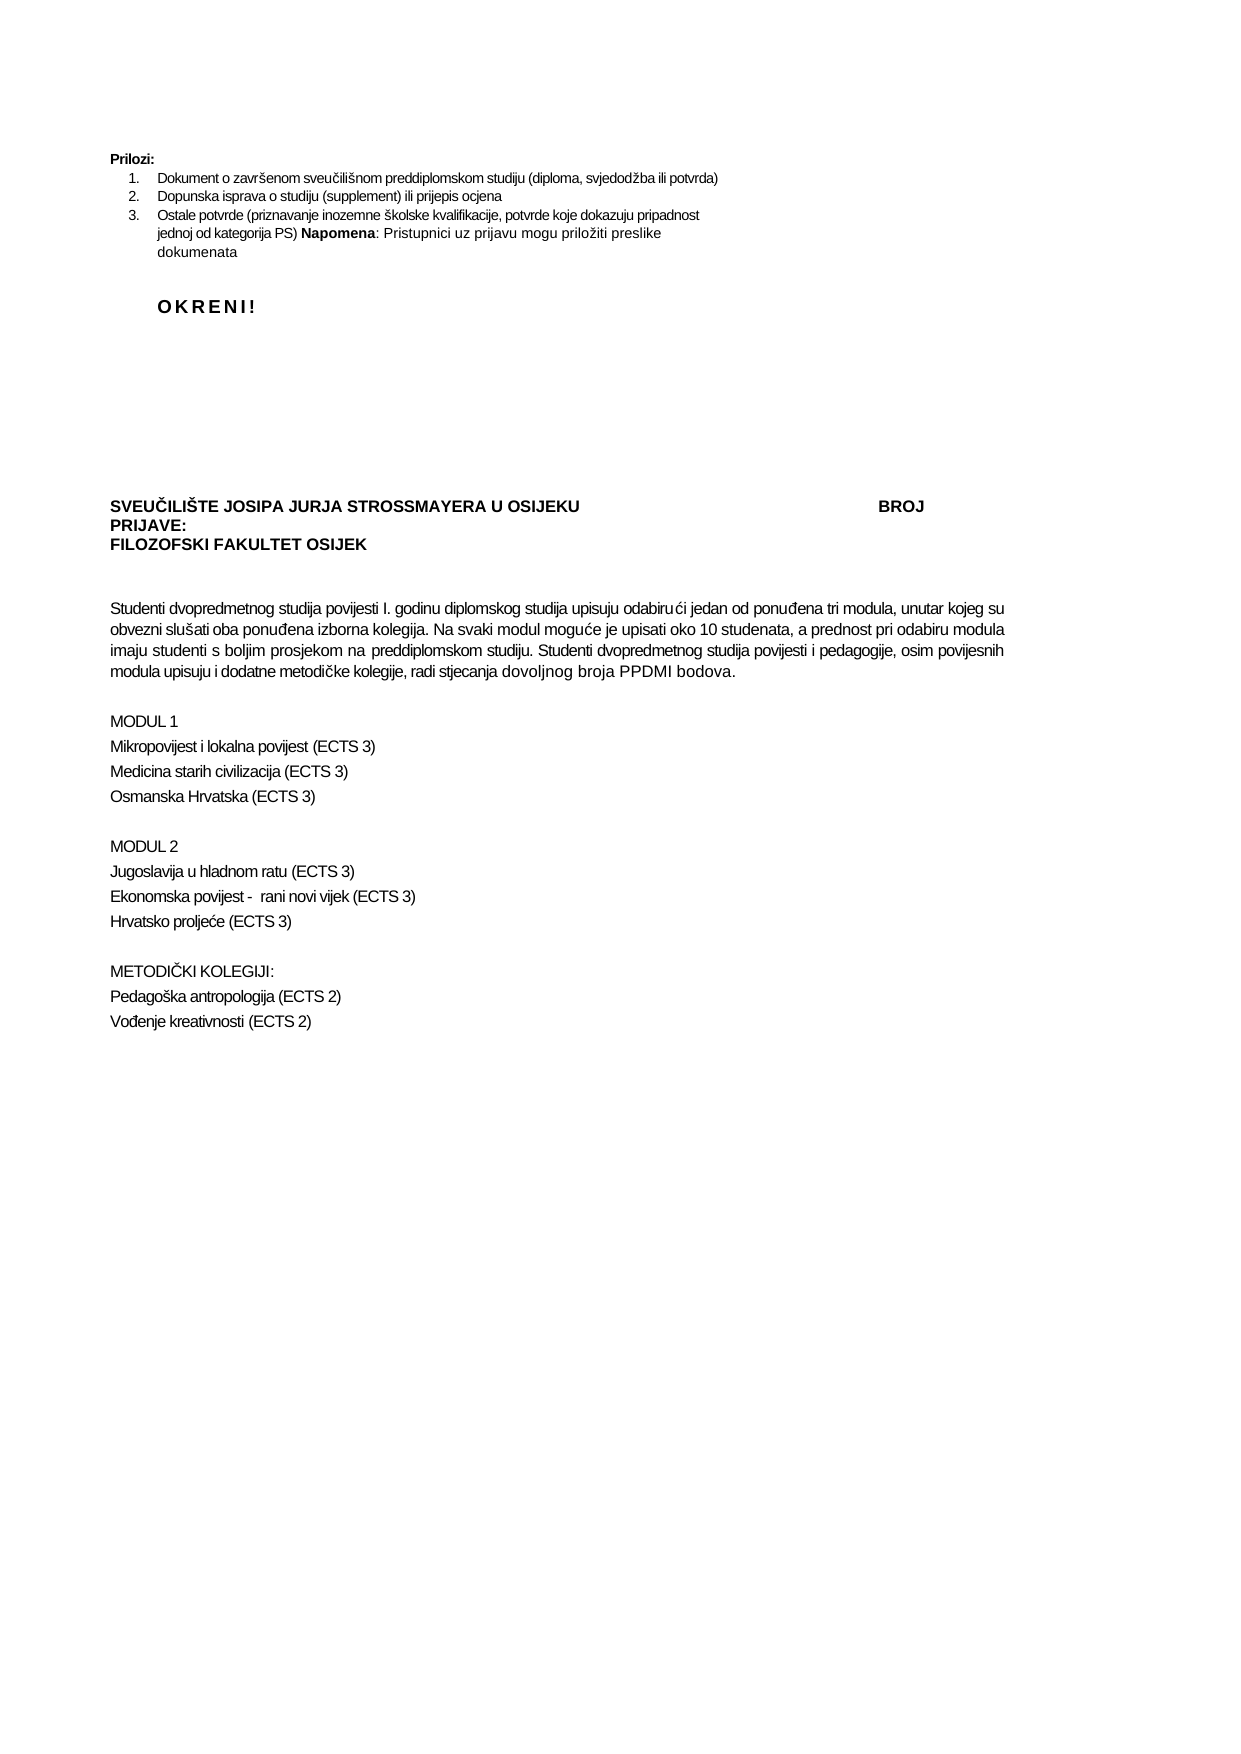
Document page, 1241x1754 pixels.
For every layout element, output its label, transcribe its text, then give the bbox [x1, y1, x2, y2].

text Vođenje kreativnosti (ECTS 2) [110, 1007, 1005, 1032]
text Prilozi: [110, 150, 1005, 168]
text Studenti dvopredmetnog studija povijesti I. godinu diplomskog studija upisuju odabirući jedan od ponuđena tri modula, unutar kojeg su obvezni slušati oba ponuđena izborna kolegija. Na svaki modul moguće je upisati oko 10 studenata, a prednost pri odabiru modula imaju studenti s boljim prosjekom na preddiplomskom studiju. Studenti dvopredmetnog studija povijesti i pedagogije, osim povijesnih modula upisuju i dodatne metodičke kolegije, radi stjecanja dovoljnog broja PPDMI bodova. [110, 598, 1005, 682]
text METODIČKI KOLEGIJI: [110, 957, 1005, 982]
text SVEUČILIŠTE JOSIPA JURJA STROSSMAYERA U OSIJEKU BROJ PRIJAVE: [110, 496, 1005, 535]
text Mikropovijest i lokalna povijest (ECTS 3) [110, 732, 1005, 757]
list Dokument o završenom sveučilišnom preddiplomskom studiju (diploma, svjedodžba ili potvrda) [128, 168, 1005, 187]
text Hrvatsko proljeće (ECTS 3) [110, 907, 1005, 932]
text Osmanska Hrvatska (ECTS 3) [110, 782, 1005, 807]
list Dopunska isprava o studiju (supplement) ili prijepis ocjena [128, 187, 1005, 206]
text Ekonomska povijest - rani novi vijek (ECTS 3) [110, 882, 1005, 907]
text Pedagoška antropologija (ECTS 2) [110, 982, 1005, 1007]
text O K R E N I ! [157, 298, 733, 317]
text MODUL 1 [110, 707, 1005, 732]
list Ostale potvrde (priznavanje inozemne školske kvalifikacije, potvrde koje dokazuju pripadnost jednoj od kategorija PS) Napomena: Pristupnici uz prijavu mogu priložiti preslike dokumenata [128, 206, 733, 261]
text Jugoslavija u hladnom ratu (ECTS 3) [110, 857, 1005, 882]
text FILOZOFSKI FAKULTET OSIJEK [110, 535, 1005, 554]
text MODUL 2 [110, 832, 1005, 857]
text Medicina starih civilizacija (ECTS 3) [110, 757, 1005, 782]
